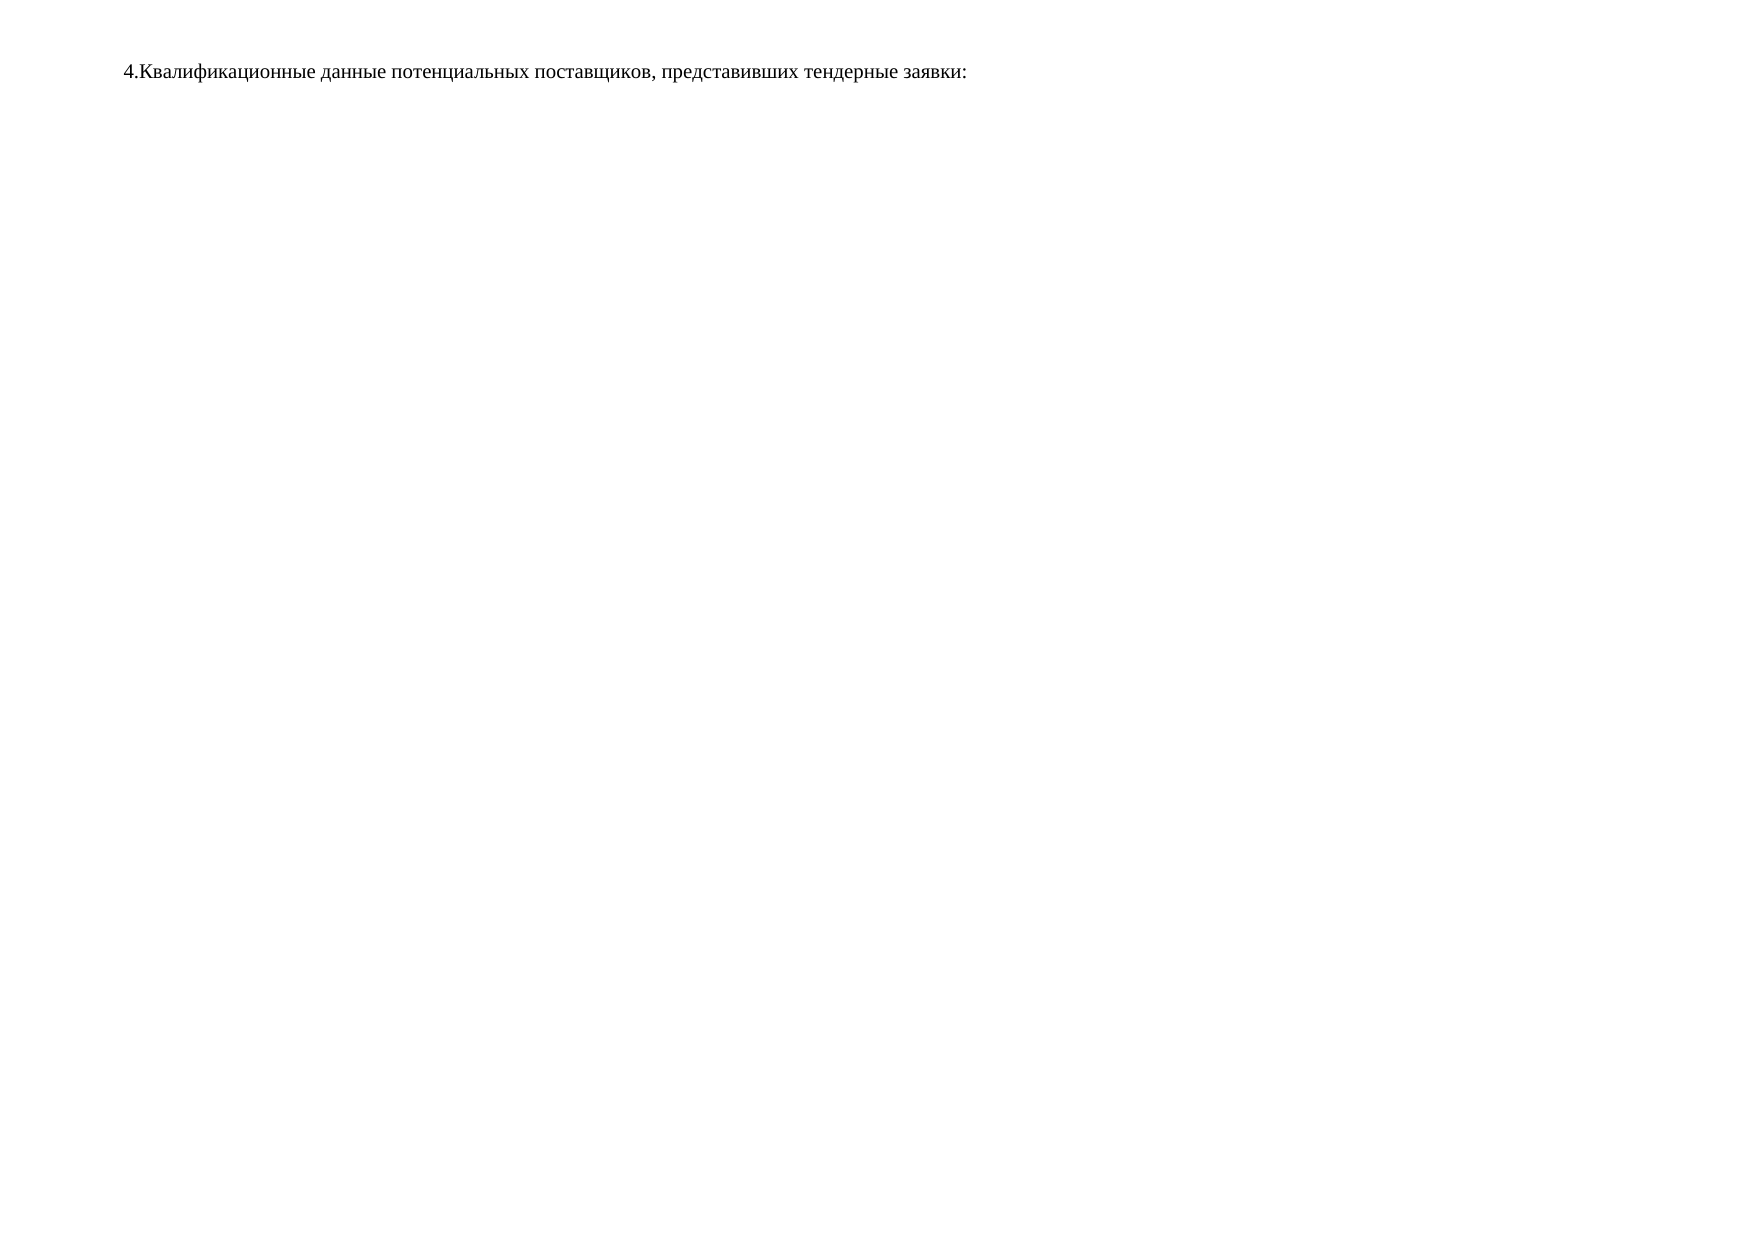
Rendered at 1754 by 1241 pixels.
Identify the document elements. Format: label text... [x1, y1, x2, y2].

list 4.Квалификационные данные потенциальных поставщиков, представивших тендерные заявки: [118, 59, 1683, 83]
